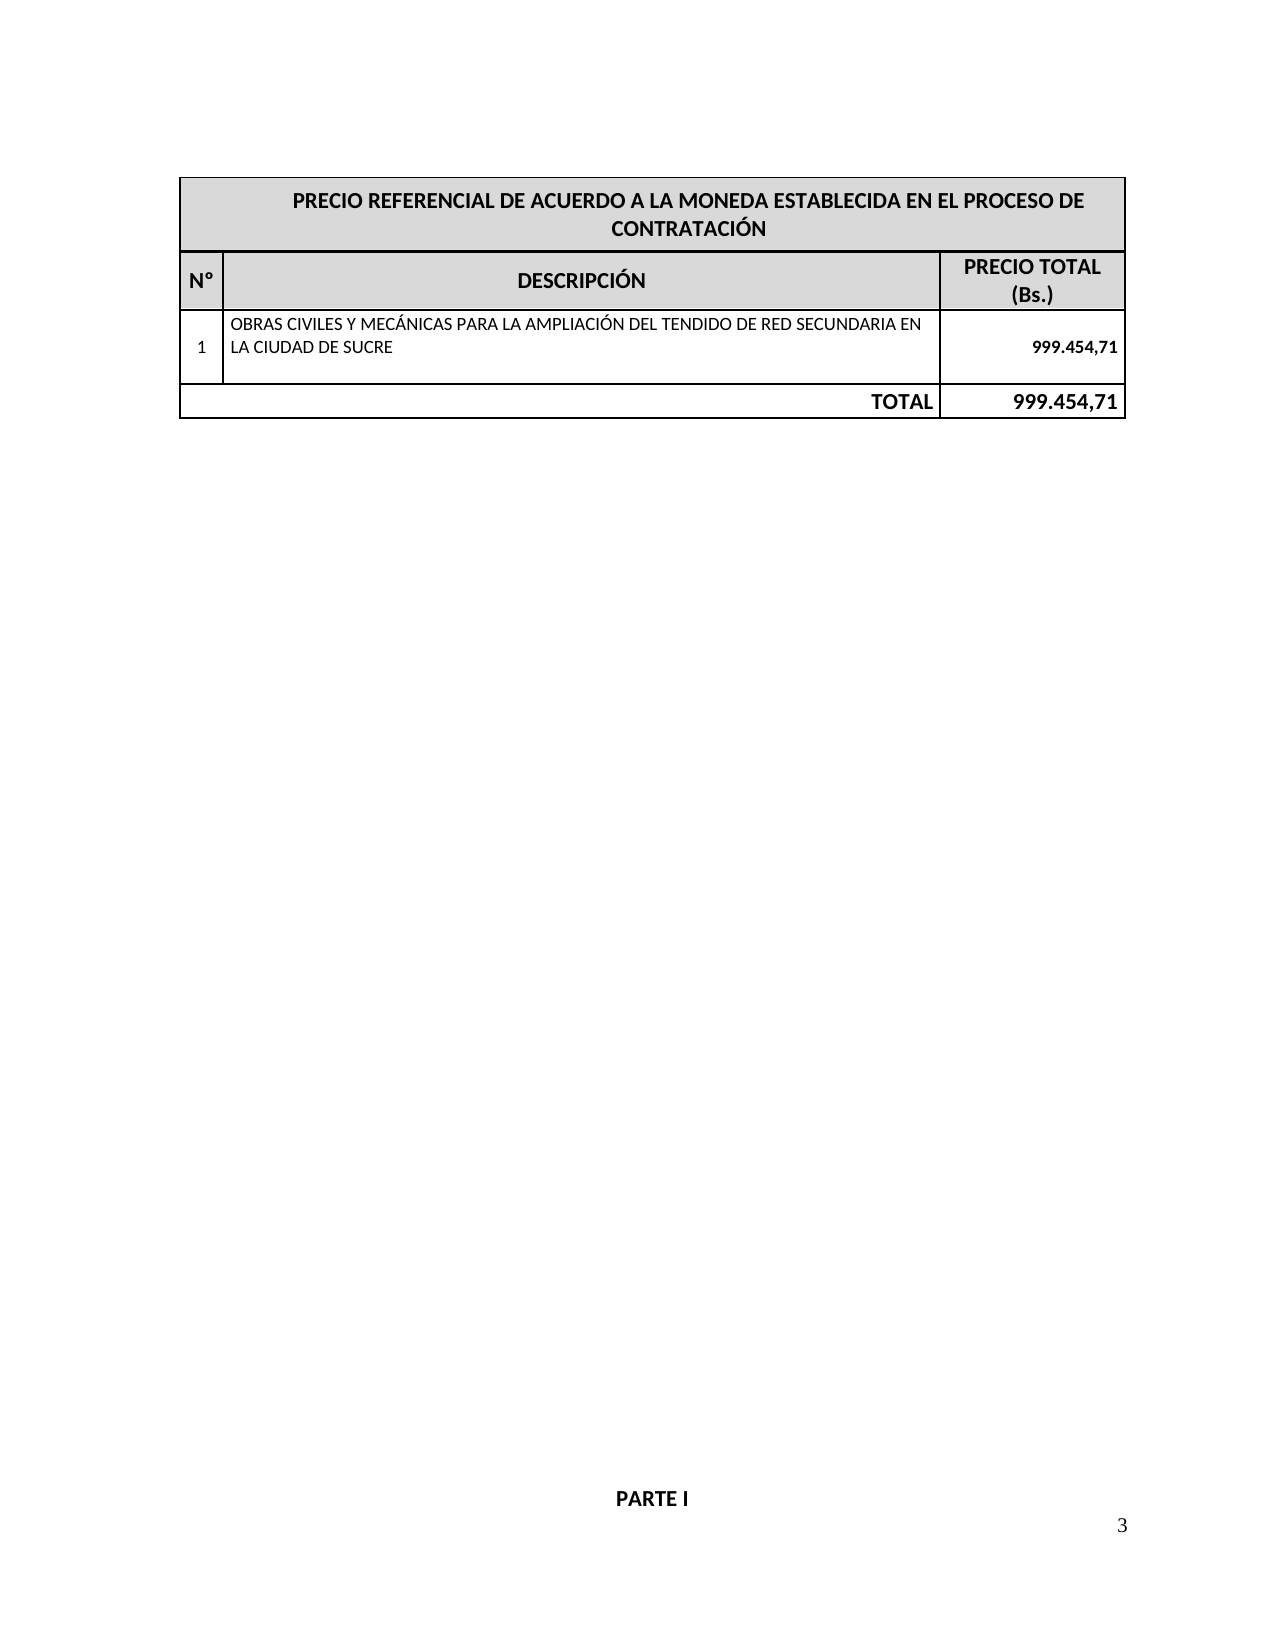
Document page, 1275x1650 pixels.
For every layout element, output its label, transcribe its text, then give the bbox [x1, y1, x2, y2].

table_cell 999.454,71 [941, 385, 1124, 417]
table_cell OBRAS CIVILES Y MECÁNICAS PARA LA AMPLIACIÓN DEL TENDIDO DE RED SECUNDARIA EN LA CIUDAD DE SUCRE [224, 311, 939, 383]
table_header PRECIO REFERENCIAL DE ACUERDO A LA MONEDA ESTABLECIDA EN EL PROCESO DE CONTRATACIÓN [181, 178, 1124, 250]
table_cell TOTAL [181, 385, 939, 417]
table_cell PRECIO TOTAL (Bs.) [941, 253, 1124, 308]
table_cell Nº [181, 253, 222, 308]
table_cell 999.454,71 [941, 311, 1124, 383]
table_cell DESCRIPCIÓN [224, 253, 939, 308]
text PARTE I [177, 1484, 1127, 1512]
table_cell 1 [181, 311, 222, 383]
